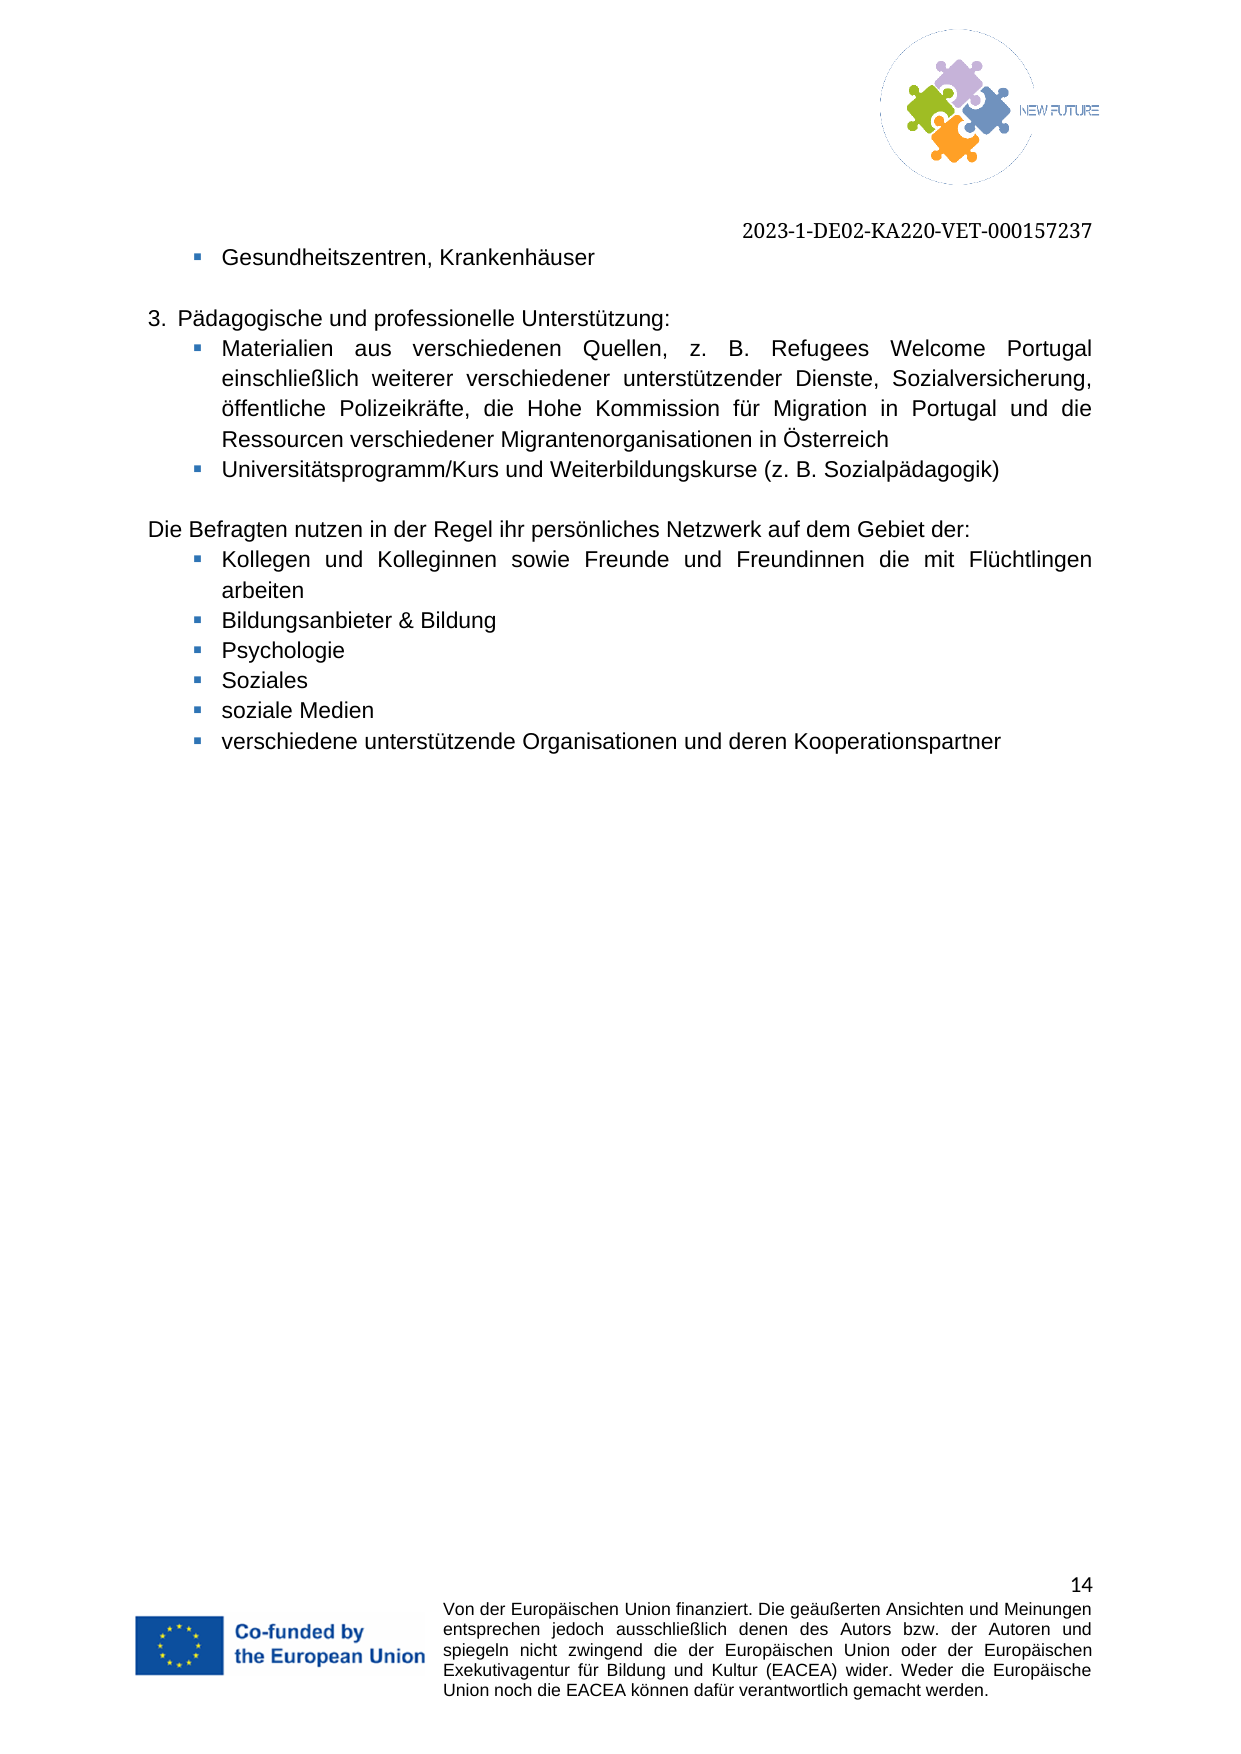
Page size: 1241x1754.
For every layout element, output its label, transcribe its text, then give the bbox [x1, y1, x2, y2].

list Kollegen und Kolleginnen sowie Freunde und Freundinnen die mit Flüchtlingen arbeiten [192, 546, 1093, 603]
list Psychologie [192, 637, 1093, 663]
list Pädagogische und professionelle Unterstützung: [148, 305, 1093, 331]
list Materialien aus verschiedenen Quellen, z. B. Refugees Welcome Portugal einschließlich weiterer verschiedener unterstützender Dienste, Sozialversicherung, öffentliche Polizeikräfte, die Hohe Kommission für Migration in Portugal und die Ressourcen verschiedener Migrantenorganisationen in Österreich [192, 335, 1093, 452]
picture [875, 27, 1100, 185]
list Gesundheitszentren, Krankenhäuser [192, 244, 1093, 271]
list Soziales [192, 667, 1093, 694]
list verschiedene unterstützende Organisationen und deren Kooperationspartner [192, 728, 1093, 754]
text Die Befragten nutzen in der Regel ihr persönliches Netzwerk auf dem Gebiet der: [148, 516, 1093, 543]
list soziale Medien [192, 697, 1093, 724]
list Bildungsanbieter & Bildung [192, 607, 1093, 633]
list Universitätsprogramm/Kurs und Weiterbildungskurse (z. B. Sozialpädagogik) [192, 456, 1093, 482]
